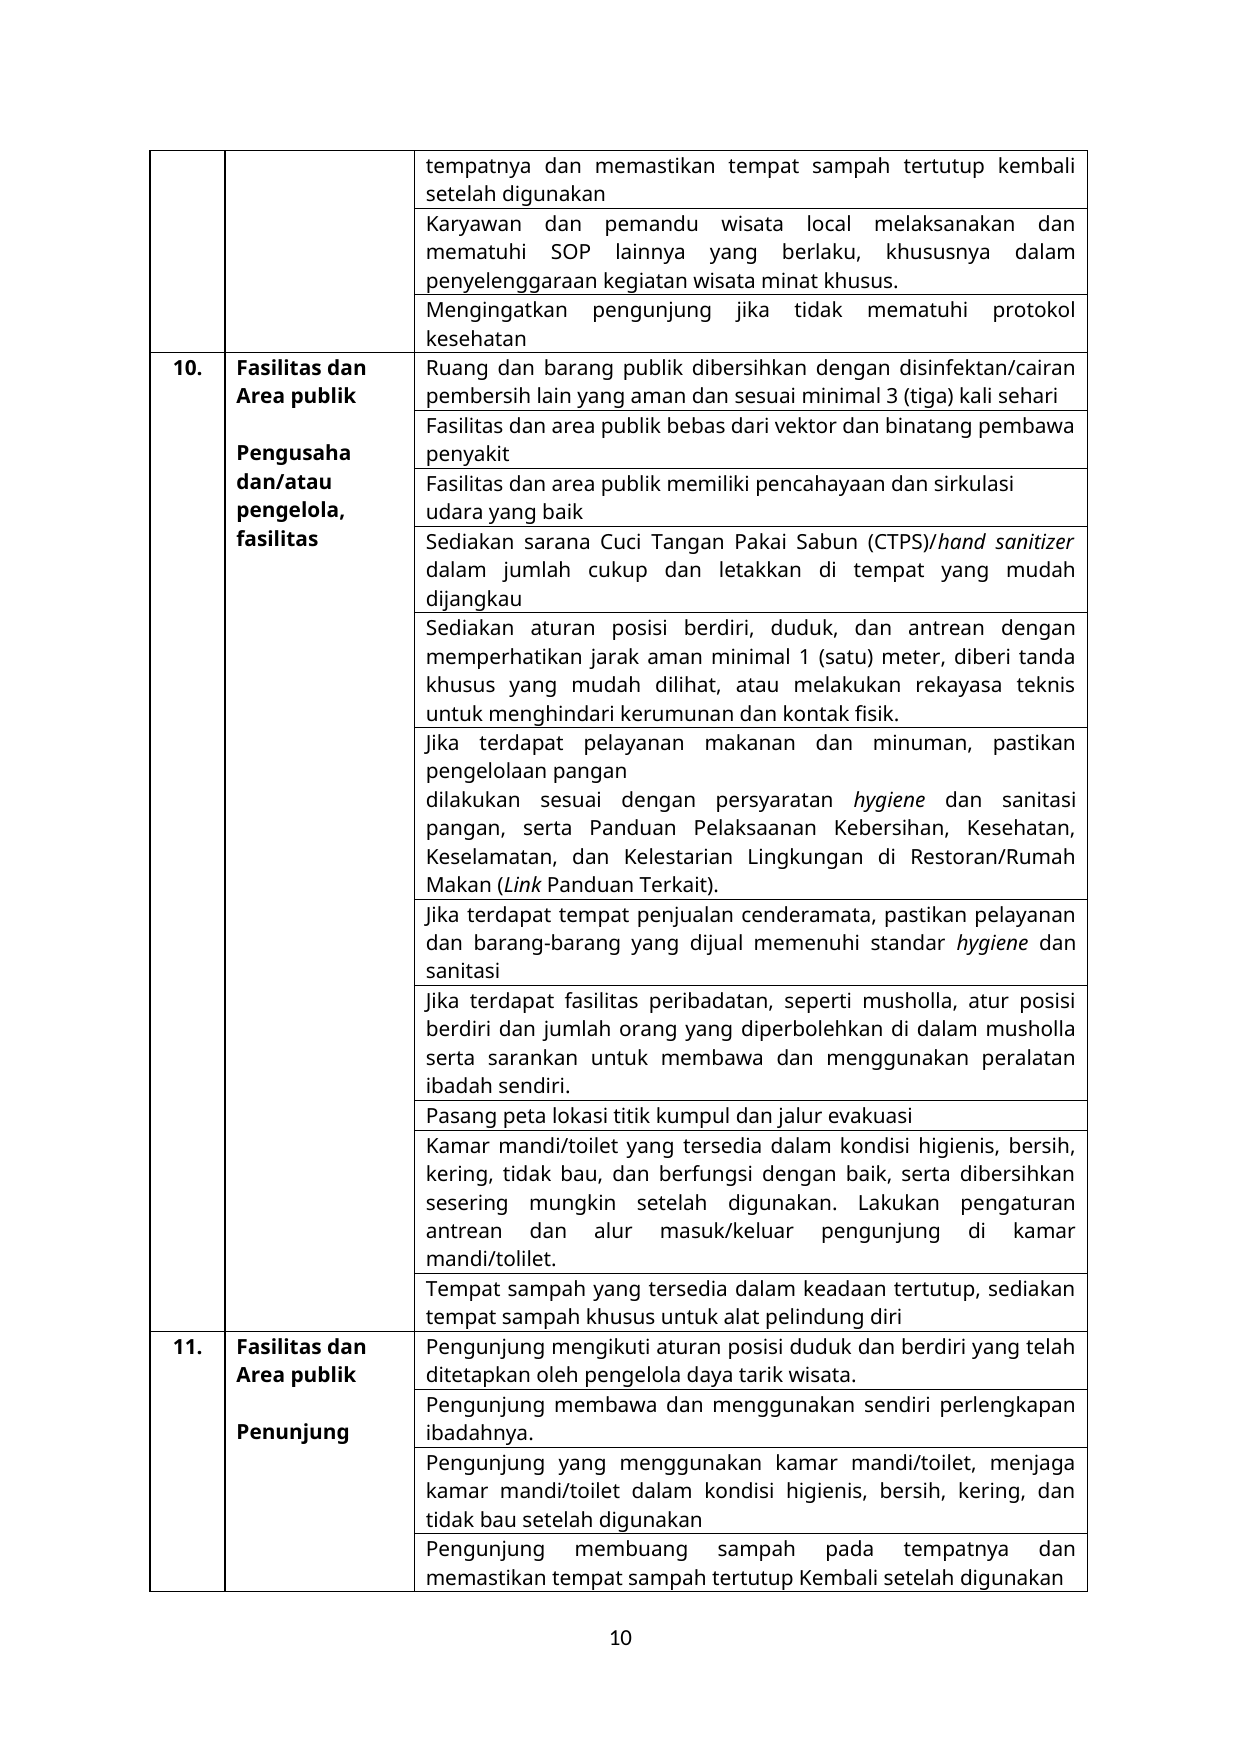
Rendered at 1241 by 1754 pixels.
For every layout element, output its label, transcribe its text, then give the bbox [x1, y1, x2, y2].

table_cell Pasang peta lokasi titik kumpul dan jalur evakuasi [415, 1101, 1087, 1130]
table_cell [415, 151, 1087, 208]
table_cell Pengunjung membuang sampah pada tempatnya dan memastikan tempat sampah tertutup Kembali setelah digunakan [415, 1534, 1087, 1591]
table_cell Fasilitas dan Area publik Pengusaha dan/atau pengelola, fasilitas [226, 353, 414, 1331]
table_cell Ruang dan barang publik dibersihkan dengan disinfektan/cairan pembersih lain yang aman dan sesuai minimal 3 (tiga) kali sehari [415, 353, 1087, 410]
table_cell Jika terdapat pelayanan makanan dan minuman, pastikan pengelolaan pangan dilakukan sesuai dengan persyaratan hygiene dan sanitasi pangan, serta Panduan Pelaksaanan Kebersihan, Kesehatan, Keselamatan, dan Kelestarian Lingkungan di Restoran/Rumah Makan (Link Panduan Terkait). [415, 728, 1087, 899]
table_cell Tempat sampah yang tersedia dalam keadaan tertutup, sediakan tempat sampah khusus untuk alat pelindung diri [415, 1274, 1087, 1331]
table_cell Jika terdapat tempat penjualan cenderamata, pastikan pelayanan dan barang-barang yang dijual memenuhi standar hygiene dan sanitasi [415, 900, 1087, 985]
table_cell Pengunjung membawa dan menggunakan sendiri perlengkapan ibadahnya. [415, 1390, 1087, 1447]
table_cell 11. [151, 1332, 224, 1591]
table_cell Kamar mandi/toilet yang tersedia dalam kondisi higienis, bersih, kering, tidak bau, dan berfungsi dengan baik, serta dibersihkan sesering mungkin setelah digunakan. Lakukan pengaturan antrean dan alur masuk/keluar pengunjung di kamar mandi/tolilet. [415, 1131, 1087, 1273]
table_cell Fasilitas dan Area publik Penunjung [226, 1332, 414, 1591]
table_cell Karyawan dan pemandu wisata local melaksanakan dan mematuhi SOP lainnya yang berlaku, khususnya dalam penyelenggaraan kegiatan wisata minat khusus. [415, 209, 1087, 294]
table_cell Sediakan sarana Cuci Tangan Pakai Sabun (CTPS)/hand sanitizer dalam jumlah cukup dan letakkan di tempat yang mudah dijangkau [415, 527, 1087, 612]
table_cell Pengunjung yang menggunakan kamar mandi/toilet, menjaga kamar mandi/toilet dalam kondisi higienis, bersih, kering, dan tidak bau setelah digunakan [415, 1448, 1087, 1533]
table_cell Mengingatkan pengunjung jika tidak mematuhi protokol kesehatan [415, 295, 1087, 352]
table_cell 10. [151, 353, 224, 1331]
table_cell Pengunjung mengikuti aturan posisi duduk dan berdiri yang telah ditetapkan oleh pengelola daya tarik wisata. [415, 1332, 1087, 1389]
table_cell Sediakan aturan posisi berdiri, duduk, dan antrean dengan memperhatikan jarak aman minimal 1 (satu) meter, diberi tanda khusus yang mudah dilihat, atau melakukan rekayasa teknis untuk menghindari kerumunan dan kontak fisik. [415, 613, 1087, 727]
table_cell Fasilitas dan area publik memiliki pencahayaan dan sirkulasi udara yang baik [415, 469, 1087, 526]
table_cell Fasilitas dan area publik bebas dari vektor dan binatang pembawa penyakit [415, 411, 1087, 468]
table_cell Jika terdapat fasilitas peribadatan, seperti musholla, atur posisi berdiri dan jumlah orang yang diperbolehkan di dalam musholla serta sarankan untuk membawa dan menggunakan peralatan ibadah sendiri. [415, 986, 1087, 1100]
